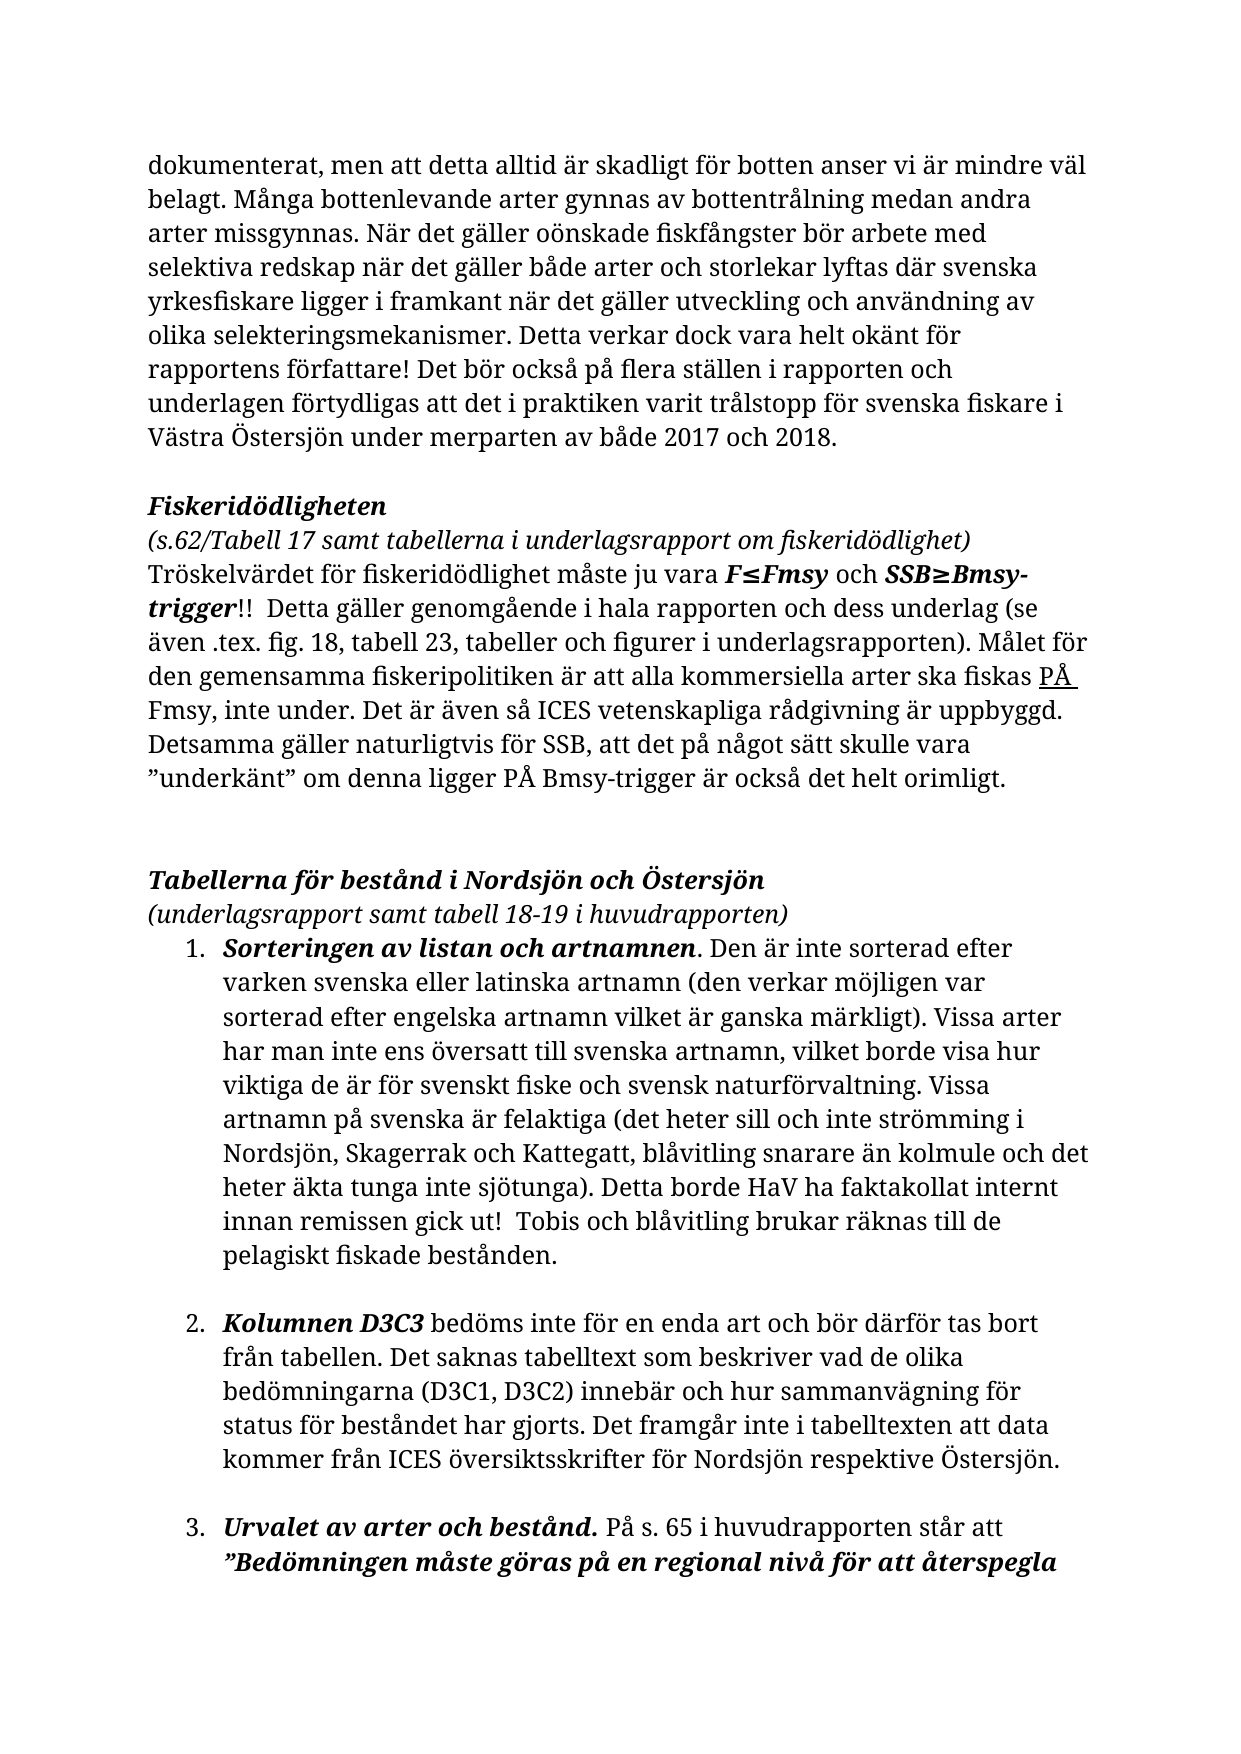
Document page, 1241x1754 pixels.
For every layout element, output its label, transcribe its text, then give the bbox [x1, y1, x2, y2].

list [185, 1510, 1093, 1578]
list Sorteringen av listan och artnamnen. Den är inte sorterad efter varken svenska eller latinska artnamn (den verkar möjligen var sorterad efter engelska artnamn vilket är ganska märkligt). Vissa arter har man inte ens översatt till svenska artnamn, vilket borde visa hur viktiga de är för svenskt fiske och svensk naturförvaltning. Vissa artnamn på svenska är felaktiga (det heter sill och inte strömming i Nordsjön, Skagerrak och Kattegatt, blåvitling snarare än kolmule och det heter äkta tunga inte sjötunga). Detta borde HaV ha faktakollat internt innan remissen gick ut! Tobis och blåvitling brukar räknas till de pelagiskt fiskade bestånden. [185, 931, 1093, 1272]
text (underlagsrapport samt tabell 18-19 i huvudrapporten) [148, 897, 1093, 931]
text Tabellerna för bestånd i Nordsjön och Östersjön [148, 863, 1093, 897]
text Fiskeridödligheten [148, 488, 1093, 522]
text (s.62/Tabell 17 samt tabellerna i underlagsrapport om fiskeridödlighet) [148, 522, 1093, 556]
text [148, 148, 1093, 454]
text Tröskelvärdet för fiskeridödlighet måste ju vara F≤Fmsy och SSB≥Bmsy-trigger!! Detta gäller genomgående i hala rapporten och dess underlag (se även .tex. fig. 18, tabell 23, tabeller och figurer i underlagsrapporten). Målet för den gemensamma fiskeripolitiken är att alla kommersiella arter ska fiskas PÅ Fmsy, inte under. Det är även så ICES vetenskapliga rådgivning är uppbyggd. Detsamma gäller naturligtvis för SSB, att det på något sätt skulle vara ”underkänt” om denna ligger PÅ Bmsy-trigger är också det helt orimligt. [148, 556, 1093, 795]
list Kolumnen D3C3 bedöms inte för en enda art och bör därför tas bort från tabellen. Det saknas tabelltext som beskriver vad de olika bedömningarna (D3C1, D3C2) innebär och hur sammanvägning för status för beståndet har gjorts. Det framgår inte i tabelltexten att data kommer från ICES översiktsskrifter för Nordsjön respektive Östersjön. [185, 1306, 1093, 1476]
